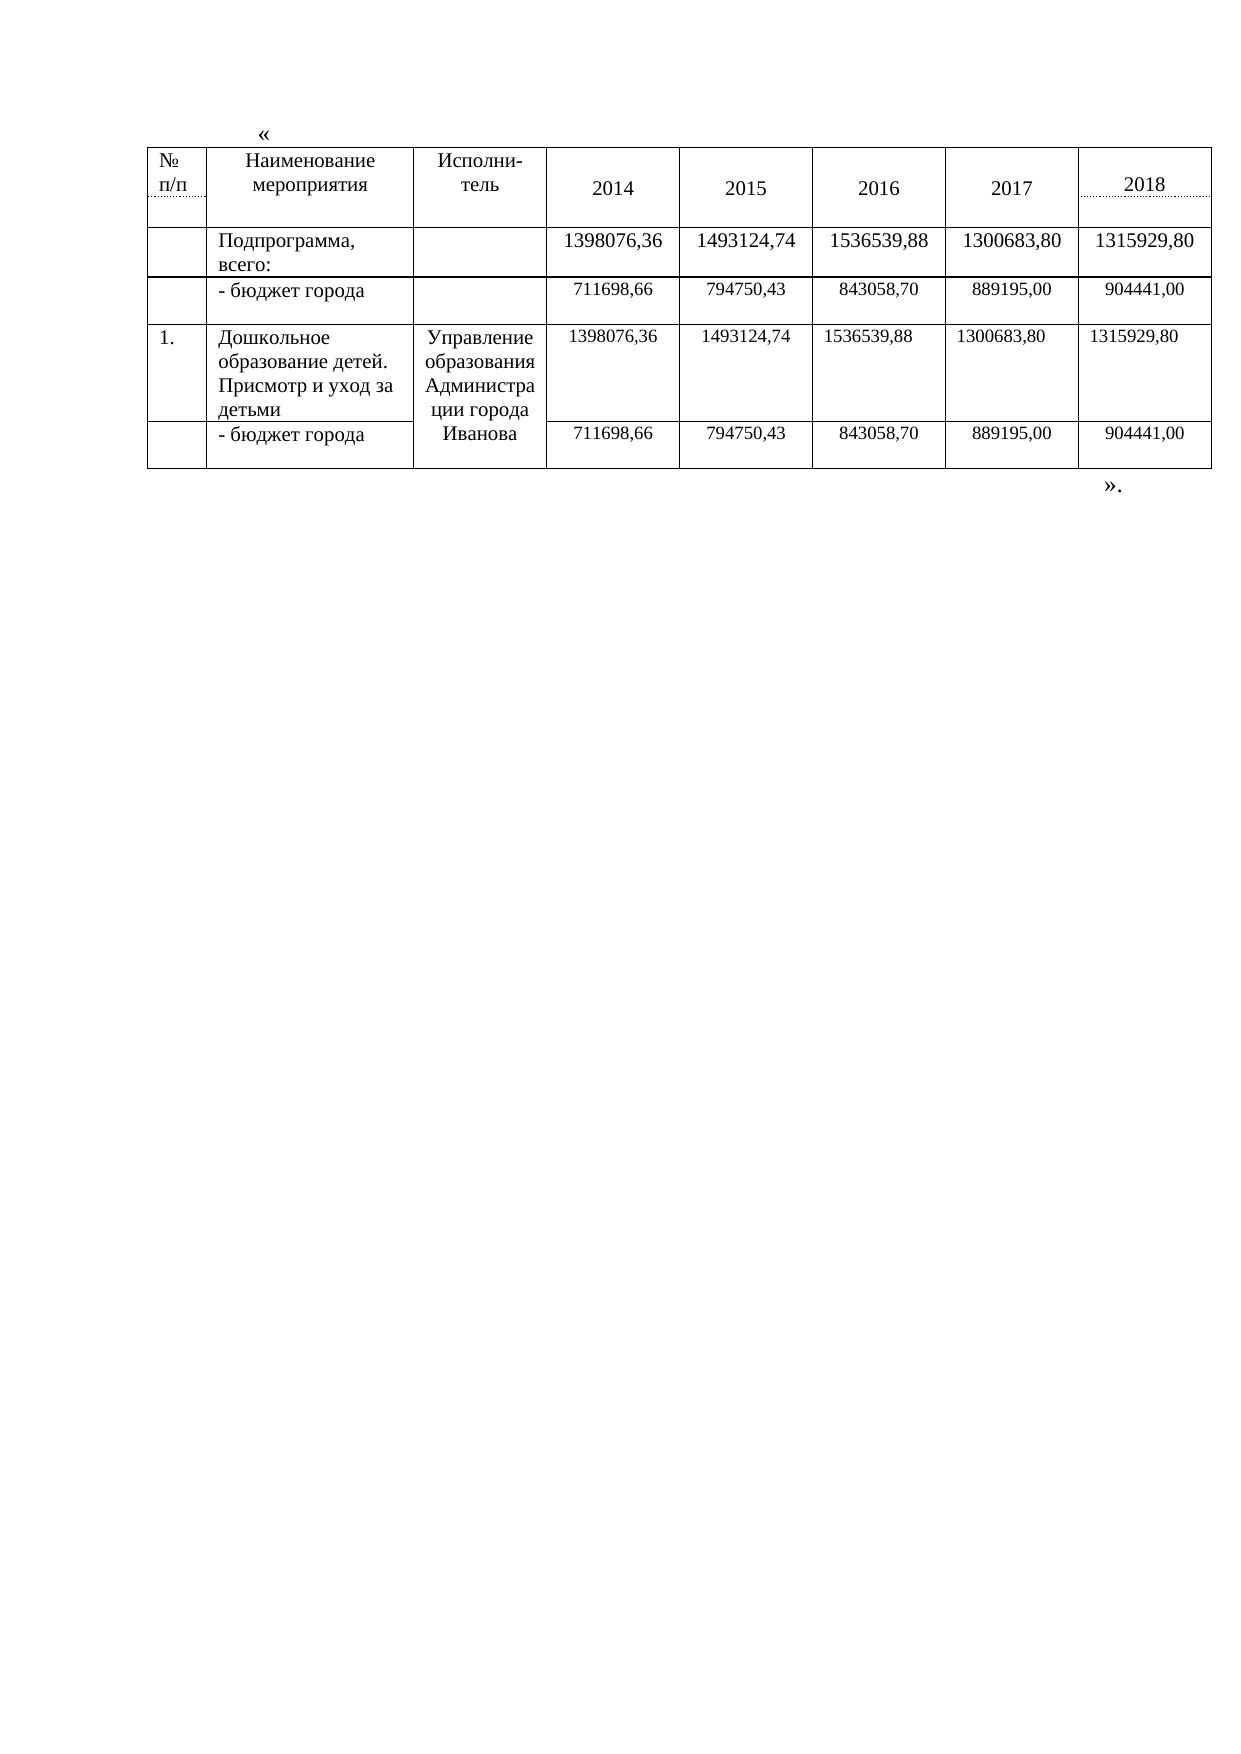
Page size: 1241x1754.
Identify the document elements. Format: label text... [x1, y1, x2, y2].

table_header 2017 [946, 148, 1078, 227]
text ». [148, 469, 1181, 498]
table_cell [414, 228, 546, 276]
table_header 2015 [680, 148, 812, 227]
table_cell 711698,66 [547, 278, 679, 324]
table_cell 843058,70 [813, 278, 945, 324]
table_cell [148, 196, 206, 227]
table_cell 711698,66 [547, 422, 679, 468]
text « [177, 118, 1181, 147]
table_cell 794750,43 [680, 278, 812, 324]
table_cell 904441,00 [1079, 278, 1211, 324]
table_cell 889195,00 [946, 278, 1078, 324]
table_cell [148, 278, 206, 324]
table_cell - бюджет города [207, 422, 413, 468]
table_header 2014 [547, 148, 679, 227]
table_cell [414, 278, 546, 324]
table_cell 1398076,36 [547, 325, 679, 421]
table_cell 1398076,36 [547, 228, 679, 276]
table_cell Подпрограмма, всего: [207, 228, 413, 276]
table_header 2018 [1079, 148, 1211, 196]
table_cell 1536539,88 [813, 325, 945, 421]
table_cell 889195,00 [946, 422, 1078, 468]
table_cell 1315929,80 [1079, 325, 1211, 421]
table_cell [148, 422, 206, 468]
table_cell Дошкольное образование детей. Присмотр и уход за детьми [207, 325, 413, 421]
table_cell Управление образования Администрации города Иванова [414, 325, 546, 468]
table_cell 1493124,74 [680, 228, 812, 276]
table_cell [148, 228, 206, 276]
table_cell 843058,70 [813, 422, 945, 468]
table_header № п/п [148, 148, 206, 196]
table_cell 1536539,88 [813, 228, 945, 276]
table_cell 1493124,74 [680, 325, 812, 421]
table_header Наименование мероприятия [207, 148, 413, 227]
table_cell 794750,43 [680, 422, 812, 468]
table_cell 1315929,80 [1079, 228, 1211, 276]
table_cell 1. [148, 325, 206, 421]
table_cell 1300683,80 [946, 228, 1078, 276]
table_header 2016 [813, 148, 945, 227]
table_cell 904441,00 [1079, 422, 1211, 468]
table_header Исполни-тель [414, 148, 546, 227]
table_cell [1079, 196, 1211, 227]
table_cell 1300683,80 [946, 325, 1078, 421]
table_cell - бюджет города [207, 278, 413, 324]
